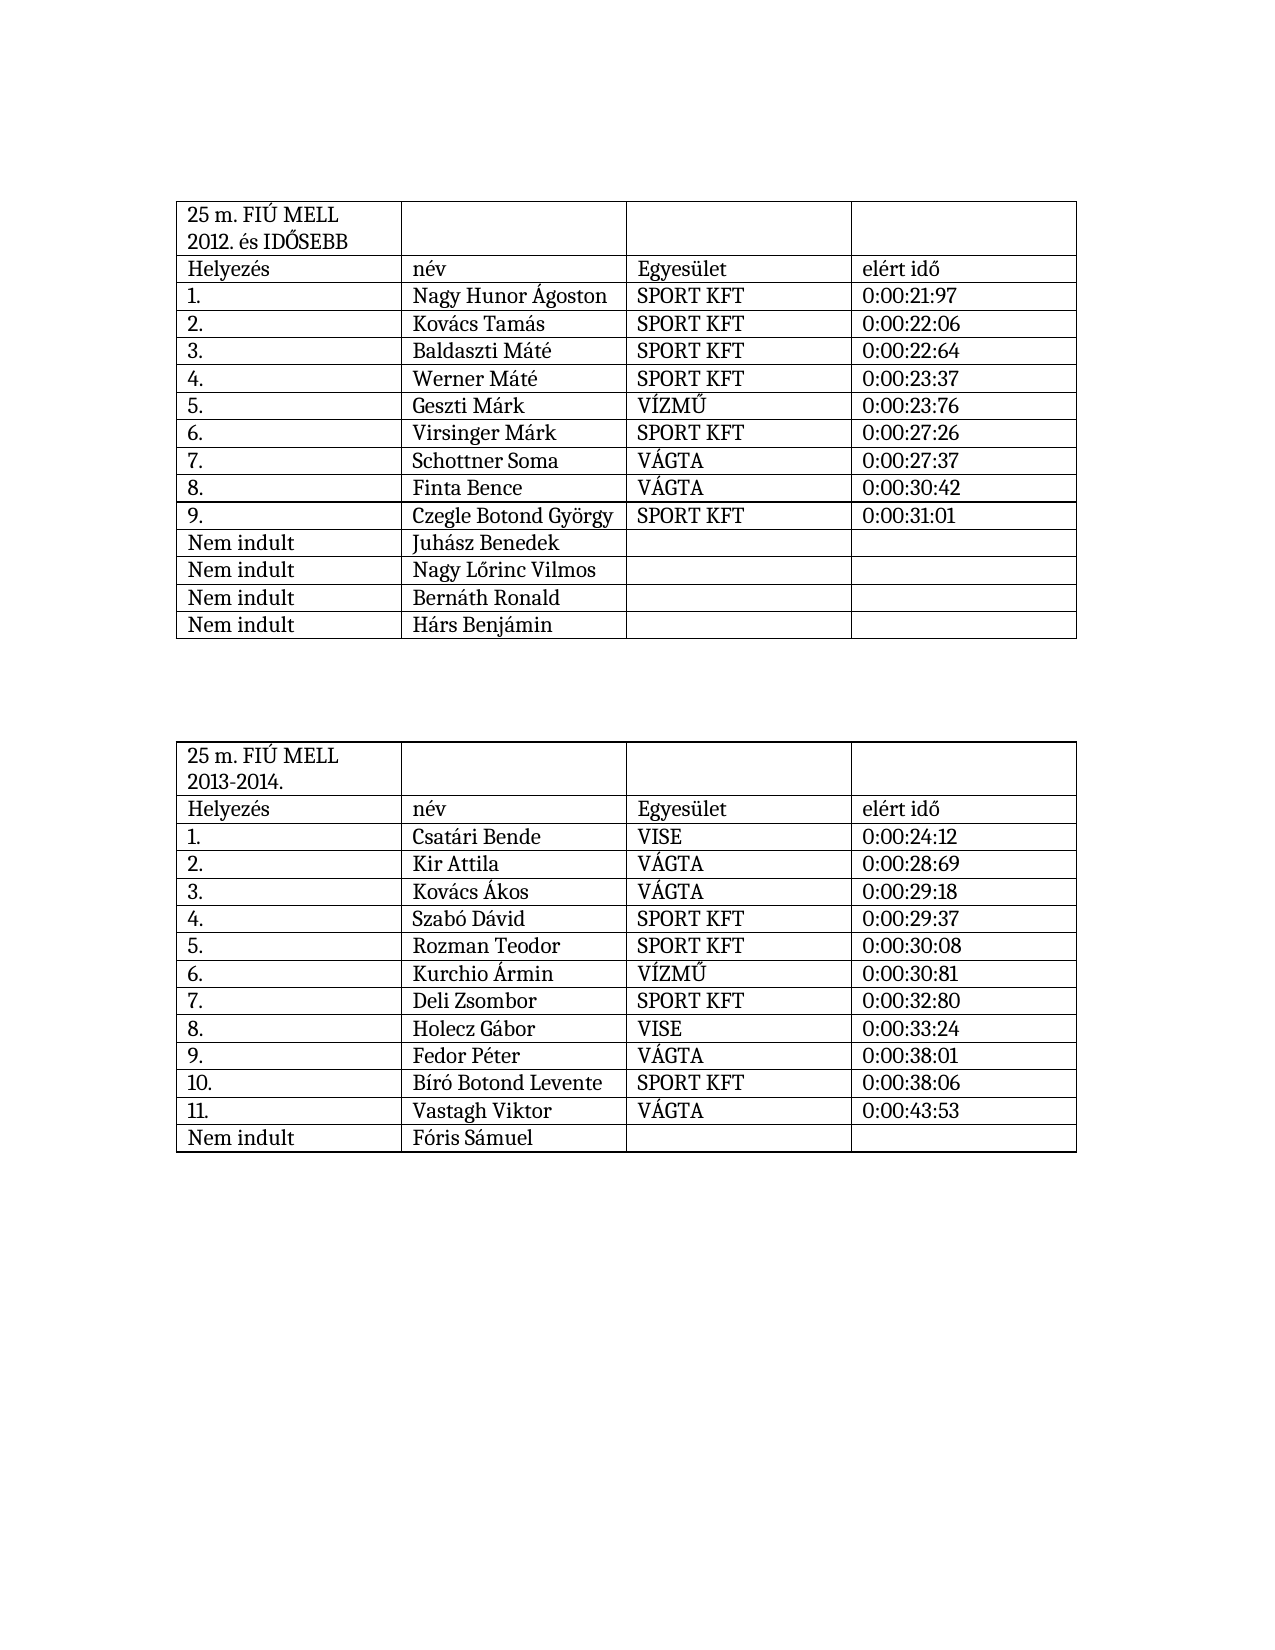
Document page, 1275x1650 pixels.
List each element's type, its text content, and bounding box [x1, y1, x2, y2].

table_cell Kir Attila [402, 851, 626, 877]
table_cell Finta Bence [402, 475, 626, 501]
table_cell 0:00:23:37 [852, 365, 1076, 392]
table_cell [627, 585, 851, 611]
table_cell 0:00:29:18 [852, 879, 1076, 905]
table_cell VÍZMŰ [627, 393, 851, 419]
table_cell SPORT KFT [627, 311, 851, 337]
table_cell Hárs Benjámin [402, 612, 626, 638]
table_cell [627, 612, 851, 638]
table_cell [852, 557, 1076, 583]
table_cell VÁGTA [627, 475, 851, 501]
table_cell Werner Máté [402, 365, 626, 392]
table_cell 9. [177, 1043, 401, 1069]
table_cell [627, 1125, 851, 1151]
table_cell 8. [177, 1015, 401, 1042]
table_cell VÁGTA [627, 1043, 851, 1069]
table_cell 0:00:22:64 [852, 338, 1076, 364]
table_cell 2. [177, 311, 401, 337]
table_header [852, 743, 1076, 795]
table_cell VÁGTA [627, 879, 851, 905]
table_cell VÁGTA [627, 448, 851, 474]
table_cell Nagy Lőrinc Vilmos [402, 557, 626, 583]
table_cell VÁGTA [627, 1098, 851, 1124]
table_cell Schottner Soma [402, 448, 626, 474]
table_header [627, 202, 851, 255]
table_cell 0:00:29:37 [852, 906, 1076, 932]
table_cell Deli Zsombor [402, 988, 626, 1014]
table_cell SPORT KFT [627, 906, 851, 932]
table_cell Nem indult [177, 612, 401, 638]
table_cell Egyesület [627, 796, 851, 823]
table_cell Szabó Dávid [402, 906, 626, 932]
table_cell 6. [177, 420, 401, 447]
table_cell Nem indult [177, 1125, 401, 1151]
table_cell Bíró Botond Levente [402, 1070, 626, 1097]
table_cell VÁGTA [627, 851, 851, 877]
table_cell 0:00:32:80 [852, 988, 1076, 1014]
table_cell [852, 585, 1076, 611]
table_cell 3. [177, 879, 401, 905]
table_cell SPORT KFT [627, 365, 851, 392]
table_cell 0:00:38:06 [852, 1070, 1076, 1097]
table_cell 0:00:23:76 [852, 393, 1076, 419]
table_cell 5. [177, 933, 401, 959]
table_cell SPORT KFT [627, 420, 851, 447]
table_cell Kovács Tamás [402, 311, 626, 337]
table_cell Geszti Márk [402, 393, 626, 419]
table_cell 0:00:27:26 [852, 420, 1076, 447]
table_cell Rozman Teodor [402, 933, 626, 959]
table_cell SPORT KFT [627, 933, 851, 959]
table_cell SPORT KFT [627, 283, 851, 309]
table_cell VÍZMŰ [627, 961, 851, 987]
table_cell [852, 612, 1076, 638]
table_cell Nagy Hunor Ágoston [402, 283, 626, 309]
table_cell Fedor Péter [402, 1043, 626, 1069]
table_cell 0:00:33:24 [852, 1015, 1076, 1042]
table_header [402, 743, 626, 795]
table_header [627, 743, 851, 795]
table_cell 7. [177, 988, 401, 1014]
table_cell Nem indult [177, 557, 401, 583]
table_cell név [402, 796, 626, 823]
table_cell Virsinger Márk [402, 420, 626, 447]
table_cell 3. [177, 338, 401, 364]
table_cell Fóris Sámuel [402, 1125, 626, 1151]
table_cell név [402, 256, 626, 282]
table_cell Baldaszti Máté [402, 338, 626, 364]
table_cell SPORT KFT [627, 503, 851, 529]
table_cell Helyezés [177, 256, 401, 282]
table_cell Csatári Bende [402, 824, 626, 850]
table_cell 5. [177, 393, 401, 419]
table_header [852, 202, 1076, 255]
table_header 25 m. FIÚ MELL 2012. és IDŐSEBB [177, 202, 401, 255]
table_cell elért idő [852, 796, 1076, 823]
table_cell Czegle Botond György [402, 503, 626, 529]
table_cell 1. [177, 824, 401, 850]
table_cell SPORT KFT [627, 1070, 851, 1097]
table_cell 0:00:24:12 [852, 824, 1076, 850]
table_cell 4. [177, 906, 401, 932]
table_cell 0:00:22:06 [852, 311, 1076, 337]
table_cell Juhász Benedek [402, 530, 626, 556]
table_cell 0:00:30:08 [852, 933, 1076, 959]
table_cell Helyezés [177, 796, 401, 823]
table_cell elért idő [852, 256, 1076, 282]
table_cell Nem indult [177, 530, 401, 556]
table_cell 0:00:30:81 [852, 961, 1076, 987]
table_cell VISE [627, 824, 851, 850]
table_cell Kovács Ákos [402, 879, 626, 905]
table_cell 7. [177, 448, 401, 474]
table_cell 9. [177, 503, 401, 529]
table_cell SPORT KFT [627, 338, 851, 364]
table_cell 10. [177, 1070, 401, 1097]
table_cell VISE [627, 1015, 851, 1042]
table_cell 0:00:30:42 [852, 475, 1076, 501]
table_cell Vastagh Viktor [402, 1098, 626, 1124]
table_cell 0:00:21:97 [852, 283, 1076, 309]
table_cell Egyesület [627, 256, 851, 282]
table_cell [627, 557, 851, 583]
table_cell 2. [177, 851, 401, 877]
table_cell [852, 1125, 1076, 1151]
table_header [402, 202, 626, 255]
table_cell 0:00:43:53 [852, 1098, 1076, 1124]
table_cell Bernáth Ronald [402, 585, 626, 611]
table_cell 11. [177, 1098, 401, 1124]
table_cell SPORT KFT [627, 988, 851, 1014]
table_header 25 m. FIÚ MELL 2013-2014. [177, 743, 401, 795]
table_cell Nem indult [177, 585, 401, 611]
table_cell [852, 530, 1076, 556]
table_cell 6. [177, 961, 401, 987]
table_cell 0:00:28:69 [852, 851, 1076, 877]
table_cell 0:00:27:37 [852, 448, 1076, 474]
table_cell 0:00:31:01 [852, 503, 1076, 529]
table_cell 1. [177, 283, 401, 309]
table_cell 4. [177, 365, 401, 392]
table_cell Holecz Gábor [402, 1015, 626, 1042]
table_cell 0:00:38:01 [852, 1043, 1076, 1069]
table_cell Kurchio Ármin [402, 961, 626, 987]
table_cell [627, 530, 851, 556]
table_cell 8. [177, 475, 401, 501]
